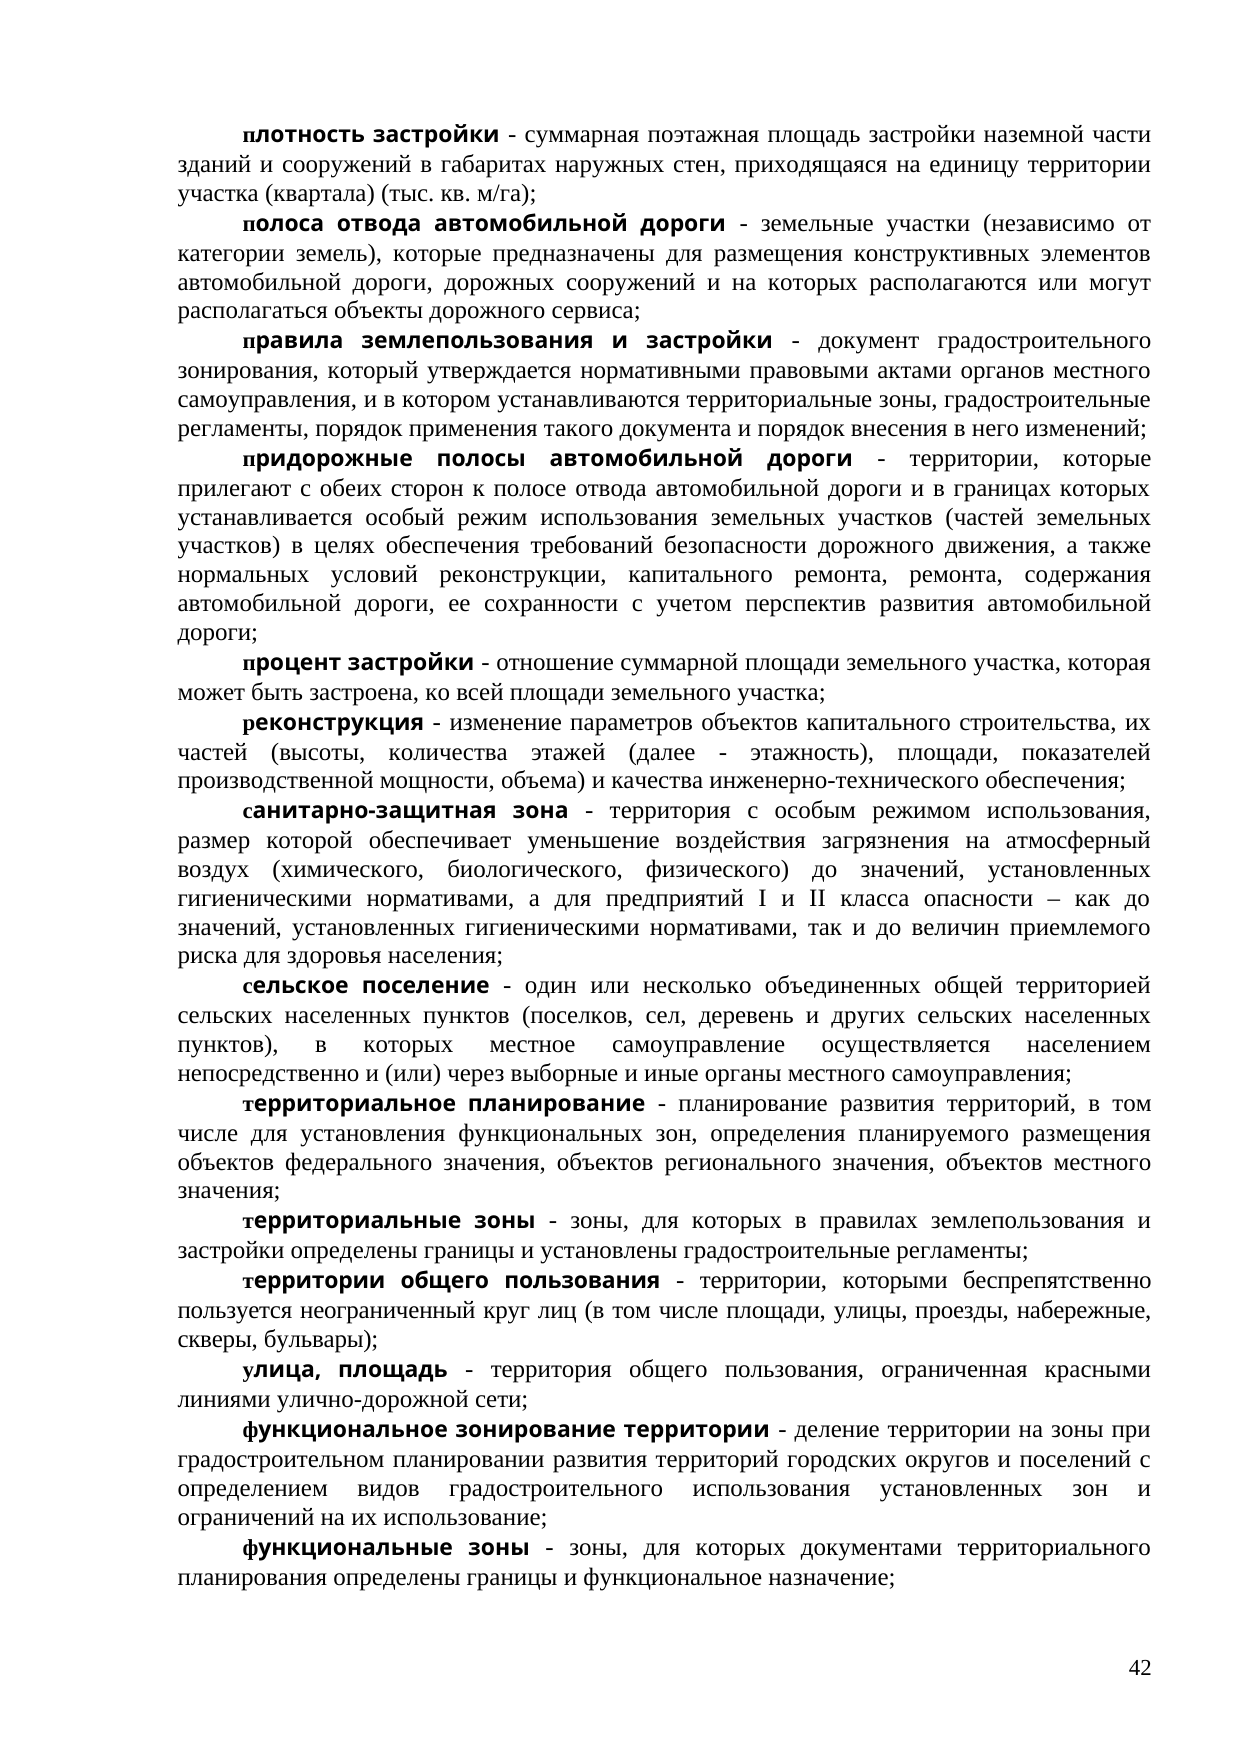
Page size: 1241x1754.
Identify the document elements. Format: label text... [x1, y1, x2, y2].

text санитарно-защитная зона - территория с особым режимом использования, размер которой обеспечивает уменьшение воздействия загрязнения на атмосферный воздух (химического, биологического, физического) до значений, установленных гигиеническими нормативами, а для предприятий I и II класса опасности – как до значений, установленных гигиеническими нормативами, так и до величин приемлемого риска для здоровья населения; [177, 794, 1152, 969]
text полоса отвода автомобильной дороги - земельные участки (независимо от категории земель), которые предназначены для размещения конструктивных элементов автомобильной дороги, дорожных сооружений и на которых располагаются или могут располагаться объекты дорожного сервиса; [177, 207, 1152, 324]
text правила землепользования и застройки - документ градостроительного зонирования, который утверждается нормативными правовыми актами органов местного самоуправления, и в котором устанавливаются территориальные зоны, градостроительные регламенты, порядок применения такого документа и порядок внесения в него изменений; [177, 324, 1152, 442]
text функциональное зонирование территории - деление территории на зоны при градостроительном планировании развития территорий городских округов и поселений с определением видов градостроительного использования установленных зон и ограничений на их использование; [177, 1413, 1152, 1531]
text территории общего пользования - территории, которыми беспрепятственно пользуется неограниченный круг лиц (в том числе площади, улицы, проезды, набережные, скверы, бульвары); [177, 1264, 1152, 1353]
text процент застройки - отношение суммарной площади земельного участка, которая может быть застроена, ко всей площади земельного участка; [177, 646, 1152, 706]
text территориальные зоны - зоны, для которых в правилах землепользования и застройки определены границы и установлены градостроительные регламенты; [177, 1204, 1152, 1264]
text сельское поселение - один или несколько объединенных общей территорией сельских населенных пунктов (поселков, сел, деревень и других сельских населенных пунктов), в которых местное самоуправление осуществляется населением непосредственно и (или) через выборные и иные органы местного самоуправления; [177, 969, 1152, 1087]
text улица, площадь - территория общего пользования, ограниченная красными линиями улично-дорожной сети; [177, 1353, 1152, 1413]
text территориальное планирование - планирование развития территорий, в том числе для установления функциональных зон, определения планируемого размещения объектов федерального значения, объектов регионального значения, объектов местного значения; [177, 1087, 1152, 1204]
text плотность застройки - суммарная поэтажная площадь застройки наземной части зданий и сооружений в габаритах наружных стен, приходящаяся на единицу территории участка (квартала) (тыс. кв. м/га); [177, 118, 1152, 207]
text придорожные полосы автомобильной дороги - территории, которые прилегают с обеих сторон к полосе отвода автомобильной дороги и в границах которых устанавливается особый режим использования земельных участков (частей земельных участков) в целях обеспечения требований безопасности дорожного движения, а также нормальных условий реконструкции, капитального ремонта, ремонта, содержания автомобильной дороги, ее сохранности с учетом перспектив развития автомобильной дороги; [177, 442, 1152, 646]
text реконструкция - изменение параметров объектов капитального строительства, их частей (высоты, количества этажей (далее - этажность), площади, показателей производственной мощности, объема) и качества инженерно-технического обеспечения; [177, 706, 1152, 794]
text функциональные зоны - зоны, для которых документами территориального планирования определены границы и функциональное назначение; [177, 1531, 1152, 1591]
